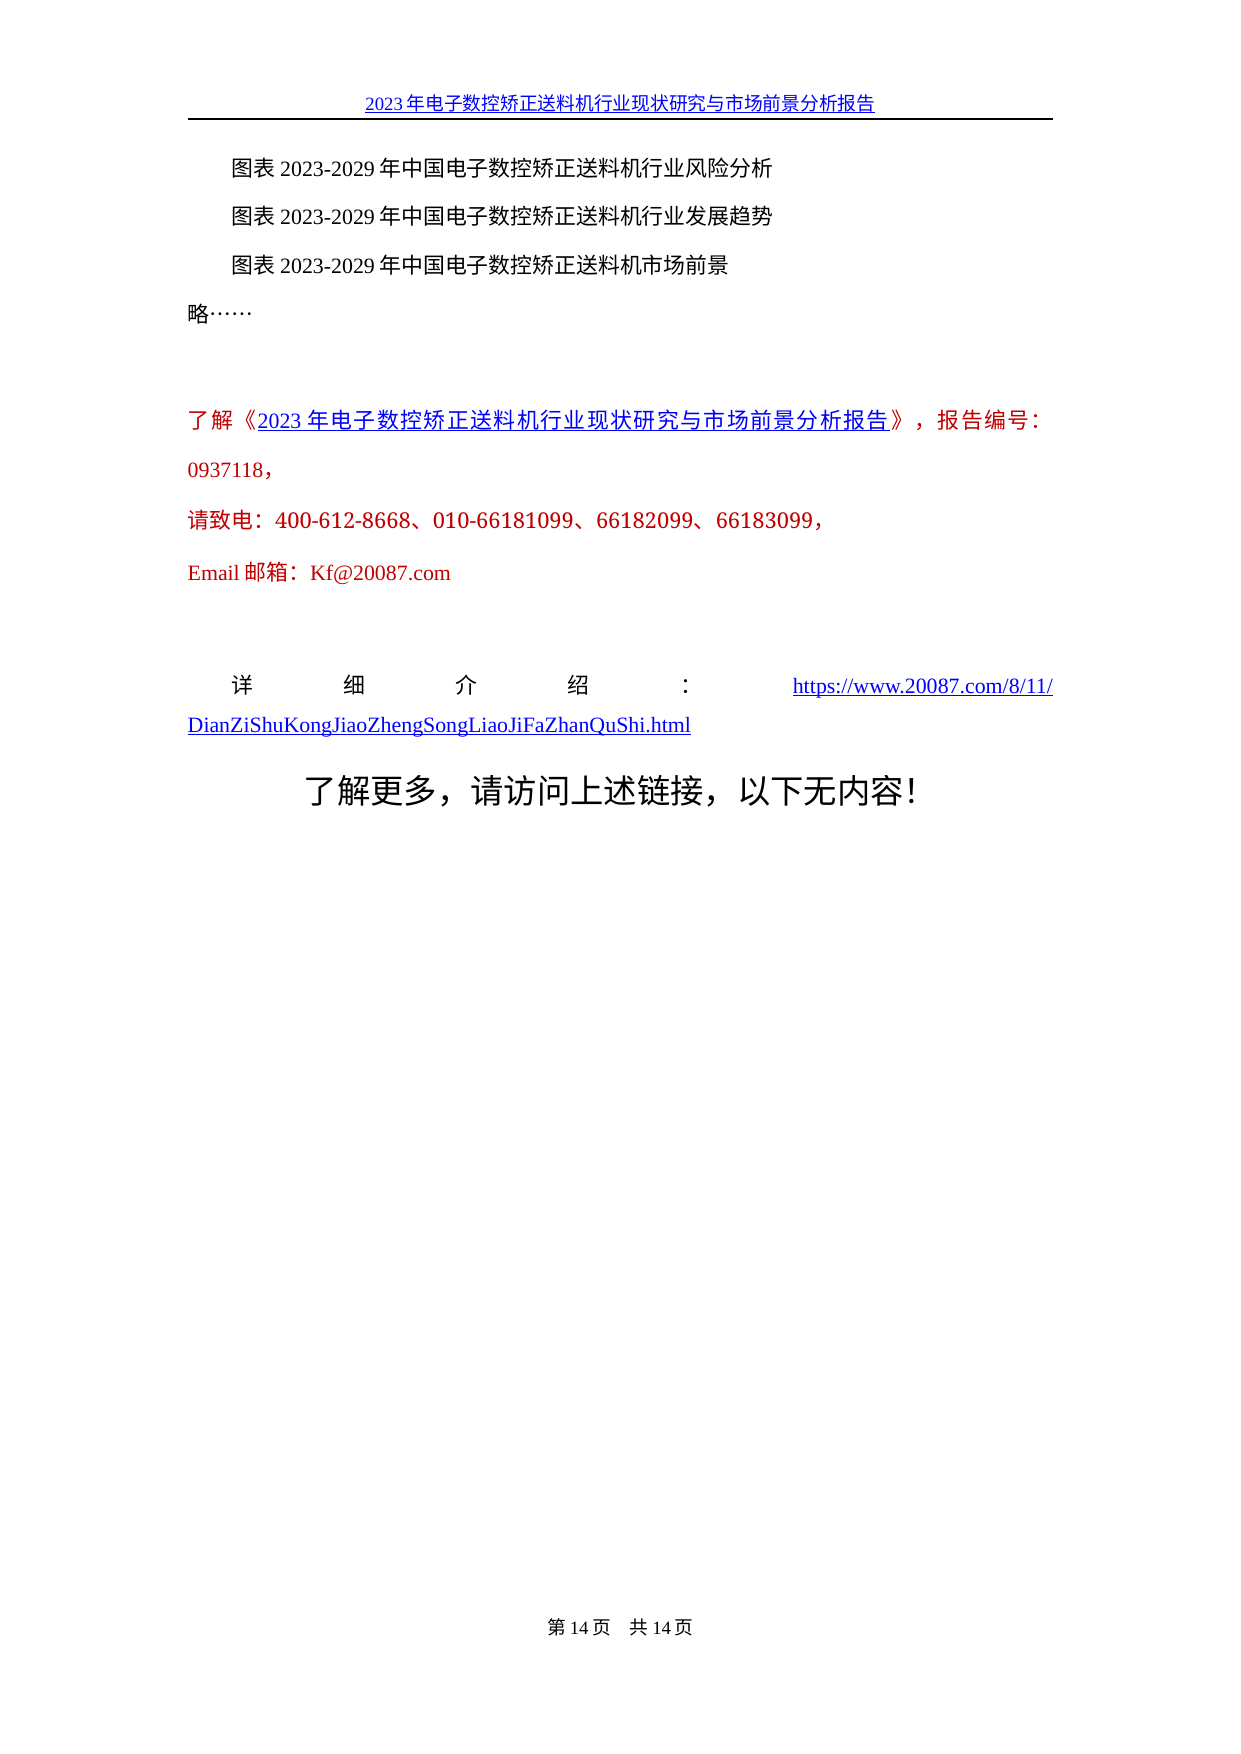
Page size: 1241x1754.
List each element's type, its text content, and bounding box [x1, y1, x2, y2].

text 请致电：400-612-8668、010-66181099、66182099、66183099， [187, 503, 1053, 536]
text 详细介绍：https://www.20087.com/8/11/DianZiShuKongJiaoZhengSongLiaoJiFaZhanQuShi.html [187, 668, 1053, 741]
text Email邮箱：Kf@20087.com [187, 555, 1053, 587]
text 了解《2023年电子数控矫正送料机行业现状研究与市场前景分析报告》，报告编号：0937118， [187, 403, 1053, 484]
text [187, 150, 1053, 329]
title 了解更多，请访问上述链接，以下无内容！ [187, 757, 1053, 822]
